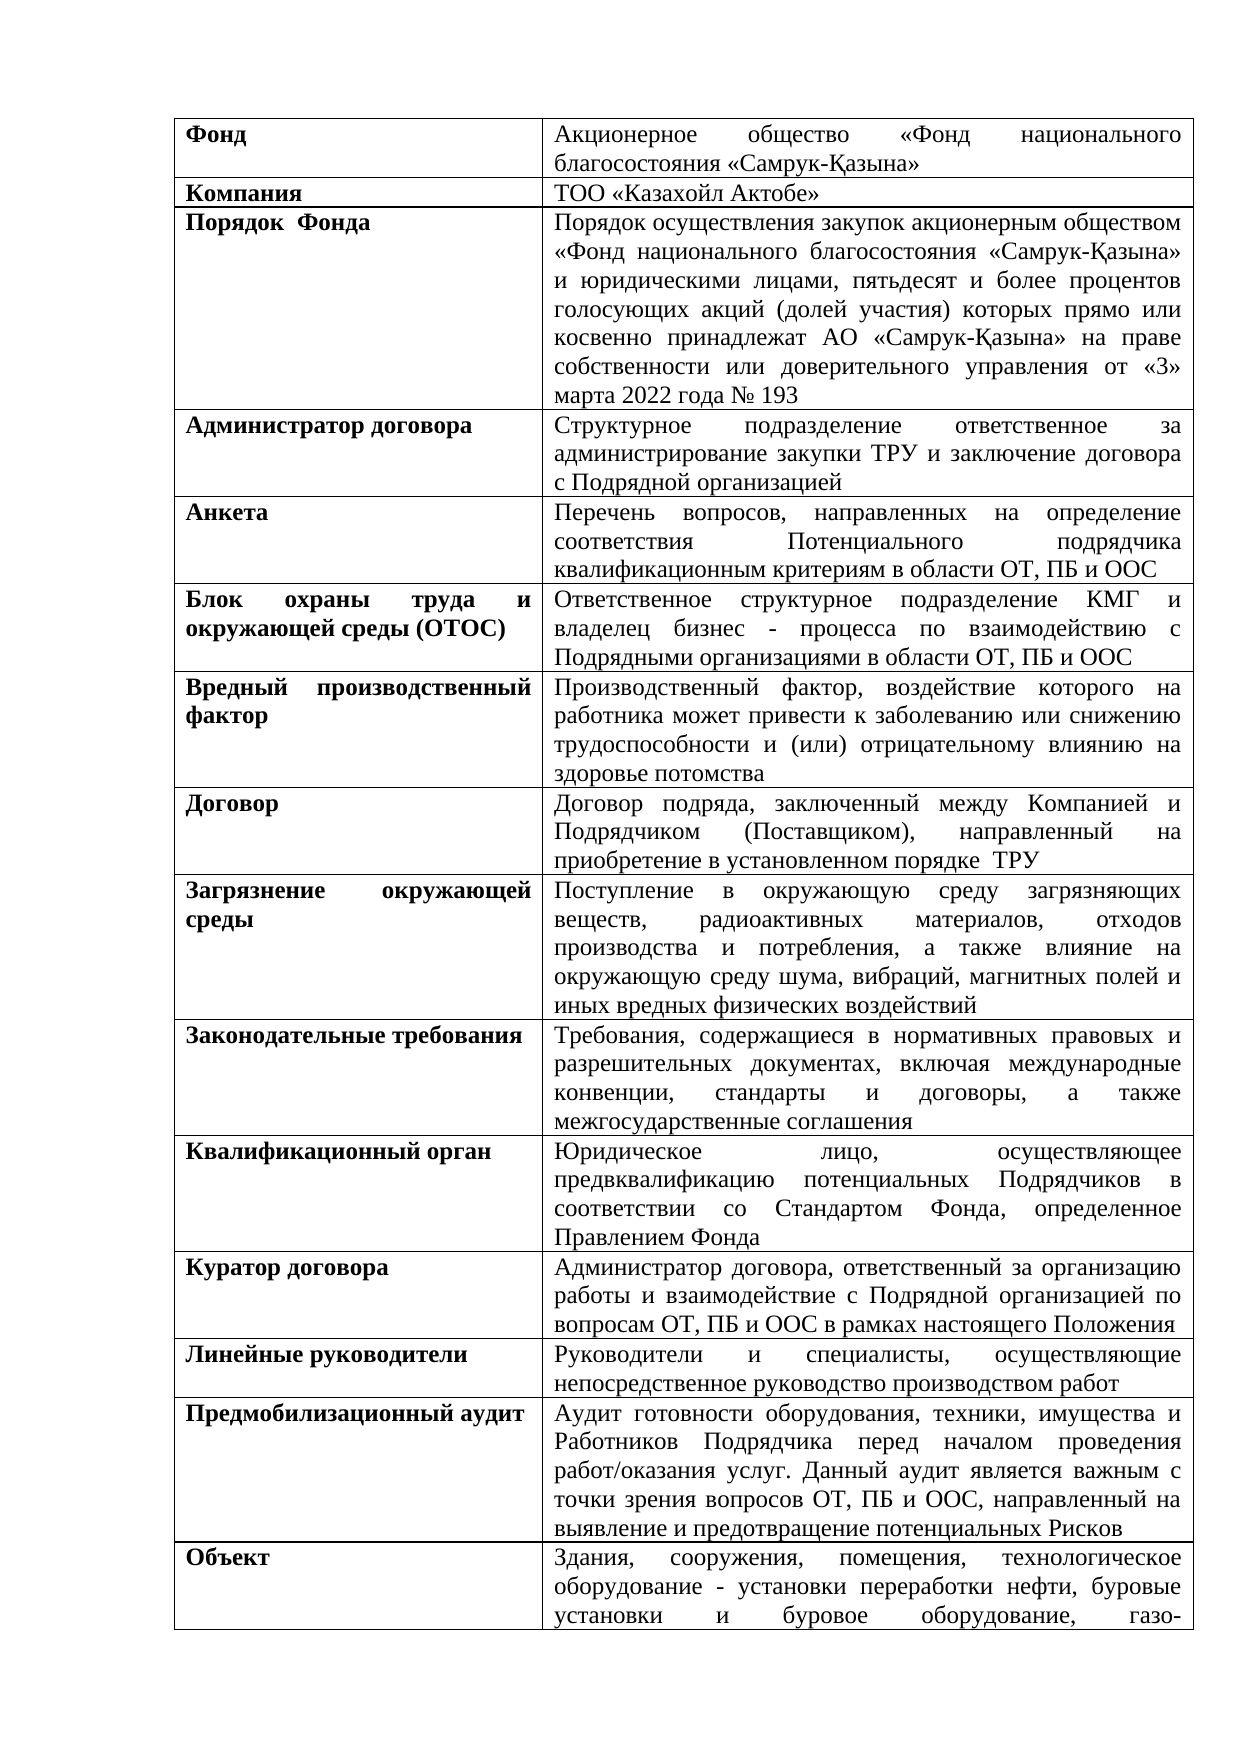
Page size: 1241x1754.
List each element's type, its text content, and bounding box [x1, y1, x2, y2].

table_cell Ответственное структурное подразделение КМГ и владелец бизнес - процесса по взаимодействию с Подрядными организациями в области ОТ, ПБ и ООС [543, 584, 1193, 671]
table_cell Предмобилизационный аудит [175, 1398, 542, 1541]
table_cell Куратор договора [175, 1252, 542, 1338]
table_cell Блок охраны труда и окружающей среды (ОТОС) [175, 584, 542, 671]
table_cell Структурное подразделение ответственное за администрирование закупки ТРУ и заключение договора с Подрядной организацией [543, 410, 1193, 496]
table_cell Порядок осуществления закупок акционерным обществом «Фонд национального благосостояния «Самрук-Қазына» и юридическими лицами, пятьдесят и более процентов голосующих акций (долей участия) которых прямо или косвенно принадлежат АО «Самрук-Қазына» на праве собственности или доверительного управления от «3» марта 2022 года № 193 [543, 208, 1193, 409]
table_cell Квалификационный орган [175, 1136, 542, 1251]
table_cell Руководители и специалисты, осуществляющие непосредственное руководство производством работ [543, 1339, 1193, 1397]
table_cell Поступление в окружающую среду загрязняющих веществ, радиоактивных материалов, отходов производства и потребления, а также влияние на окружающую среду шума, вибраций, магнитных полей и иных вредных физических воздействий [543, 875, 1193, 1019]
table_cell ТОО «Казахойл Актобе» [543, 178, 1193, 206]
table_cell Требования, содержащиеся в нормативных правовых и разрешительных документах, включая международные конвенции, стандарты и договоры, а также межгосударственные соглашения [543, 1020, 1193, 1135]
table_cell Администратор договора, ответственный за организацию работы и взаимодействие с Подрядной организацией по вопросам ОТ, ПБ и ООС в рамках настоящего Положения [543, 1252, 1193, 1338]
table_cell Анкета [175, 497, 542, 583]
table_cell Загрязнение окружающей среды [175, 875, 542, 1019]
table_cell Администратор договора [175, 410, 542, 496]
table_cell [543, 1543, 1193, 1629]
table_cell Порядок Фонда [175, 208, 542, 409]
table_cell Юридическое лицо, осуществляющее предвквалификацию потенциальных Подрядчиков в соответствии со Стандартом Фонда, определенное Правлением Фонда [543, 1136, 1193, 1251]
table_cell Законодательные требования [175, 1020, 542, 1135]
table_cell Аудит готовности оборудования, техники, имущества и Работников Подрядчика перед началом проведения работ/оказания услуг. Данный аудит является важным с точки зрения вопросов ОТ, ПБ и ООС, направленный на выявление и предотвращение потенциальных Рисков [543, 1398, 1193, 1541]
table_cell Объект [175, 1543, 542, 1629]
table_cell Перечень вопросов, направленных на определение соответствия Потенциального подрядчика квалификационным критериям в области ОТ, ПБ и ООС [543, 497, 1193, 583]
table_header Акционерное общество «Фонд национального благосостояния «Самрук-Қазына» [543, 119, 1193, 177]
table_header Фонд [175, 119, 542, 177]
table_cell Производственный фактор, воздействие которого на работника может привести к заболеванию или снижению трудоспособности и (или) отрицательному влиянию на здоровье потомства [543, 672, 1193, 787]
table_cell Договор подряда, заключенный между Компанией и Подрядчиком (Поставщиком), направленный на приобретение в установленном порядке ТРУ [543, 788, 1193, 874]
table_cell Компания [175, 178, 542, 206]
table_cell Линейные руководители [175, 1339, 542, 1397]
table_cell Вредный производственный фактор [175, 672, 542, 787]
table_cell Договор [175, 788, 542, 874]
